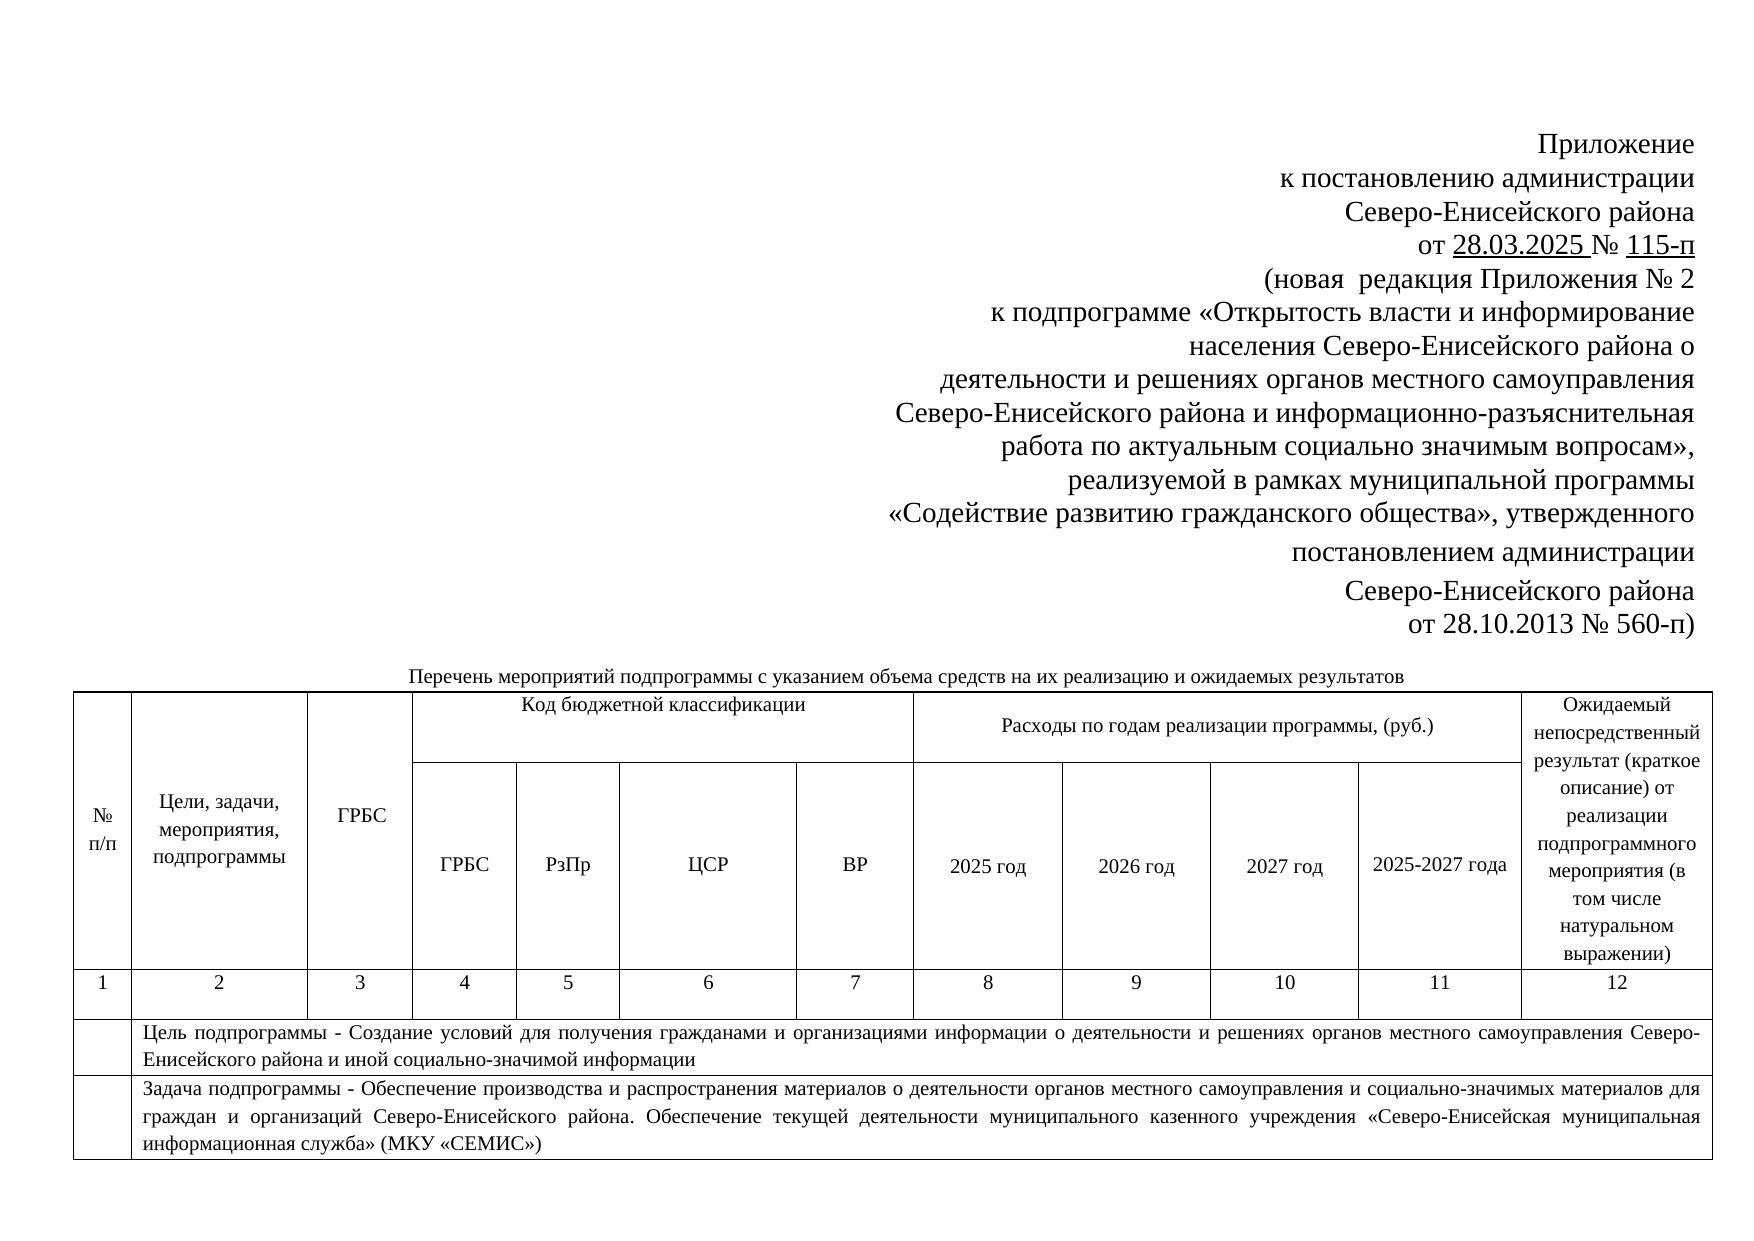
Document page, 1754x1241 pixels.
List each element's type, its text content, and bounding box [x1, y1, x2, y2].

text деятельности и решениях органов местного самоуправления [118, 361, 1695, 395]
table_cell РзПр [517, 763, 619, 969]
table_cell ЦСР [620, 763, 796, 969]
table_header Цели, задачи, мероприятия, подпрограммы [132, 693, 307, 969]
table_cell 2025 год [914, 763, 1062, 969]
text Перечень мероприятий подпрограммы с указанием объема средств на их реализацию и ожидаемых результатов [118, 664, 1695, 688]
text Северо-Енисейского района и информационно-разъяснительная [118, 395, 1695, 428]
table_cell 6 [620, 970, 796, 1018]
table_cell 1 [74, 970, 131, 1018]
table_cell 12 [1522, 970, 1712, 1018]
text «Содействие развитию гражданского общества», утвержденного [118, 496, 1695, 529]
text Северо-Енисейского района [118, 194, 1695, 227]
text к постановлению администрации [118, 160, 1695, 194]
text постановлением администрации [118, 534, 1695, 568]
table_cell 2025-2027 года [1359, 763, 1521, 969]
table_header Расходы по годам реализации программы, (руб.) [914, 693, 1521, 762]
table_cell 2 [132, 970, 307, 1018]
table_cell 4 [413, 970, 516, 1018]
text реализуемой в рамках муниципальной программы [118, 462, 1695, 496]
text Приложение [118, 127, 1695, 160]
text к подпрограмме «Открытость власти и информирование [118, 294, 1695, 328]
table_header № п/п [74, 693, 131, 969]
table_cell Цель подпрограммы - Создание условий для получения гражданами и организациями информации о деятельности и решениях органов местного самоуправления Северо-Енисейского района и иной социально-значимой информации [132, 1020, 1712, 1075]
text Северо-Енисейского района [118, 573, 1695, 606]
table_cell ГРБС [413, 763, 516, 969]
text от 28.10.2013 № 560-п) [118, 606, 1695, 640]
table_cell 5 [517, 970, 619, 1018]
table_cell 8 [914, 970, 1062, 1018]
table_cell ВР [797, 763, 913, 969]
table_cell 2026 год [1063, 763, 1210, 969]
table_cell Задача подпрограммы - Обеспечение производства и распространения материалов о деятельности органов местного самоуправления и социально-значимых материалов для граждан и организаций Северо-Енисейского района. Обеспечение текущей деятельности муниципального казенного учреждения «Северо-Енисейская муниципальная информационная служба» (МКУ «СЕМИС») [132, 1076, 1712, 1159]
text населения Северо-Енисейского района о [118, 328, 1695, 361]
text (новая редакция Приложения № 2 [118, 261, 1695, 294]
table_cell 9 [1063, 970, 1210, 1018]
table_header Ожидаемый непосредственный результат (краткое описание) от реализации подпрограммного мероприятия (в том числе натуральном выражении) [1522, 693, 1712, 969]
table_cell 11 [1359, 970, 1521, 1018]
table_header Код бюджетной классификации [413, 693, 913, 762]
table_header ГРБС [308, 693, 412, 969]
table_cell [74, 1020, 131, 1075]
table_cell 10 [1211, 970, 1358, 1018]
table_cell 3 [308, 970, 412, 1018]
text от 28.03.2025 № 115-п [118, 227, 1695, 261]
table_cell 2027 год [1211, 763, 1358, 969]
table_cell [74, 1076, 131, 1159]
table_cell 7 [797, 970, 913, 1018]
text работа по актуальным социально значимым вопросам», [118, 428, 1695, 462]
